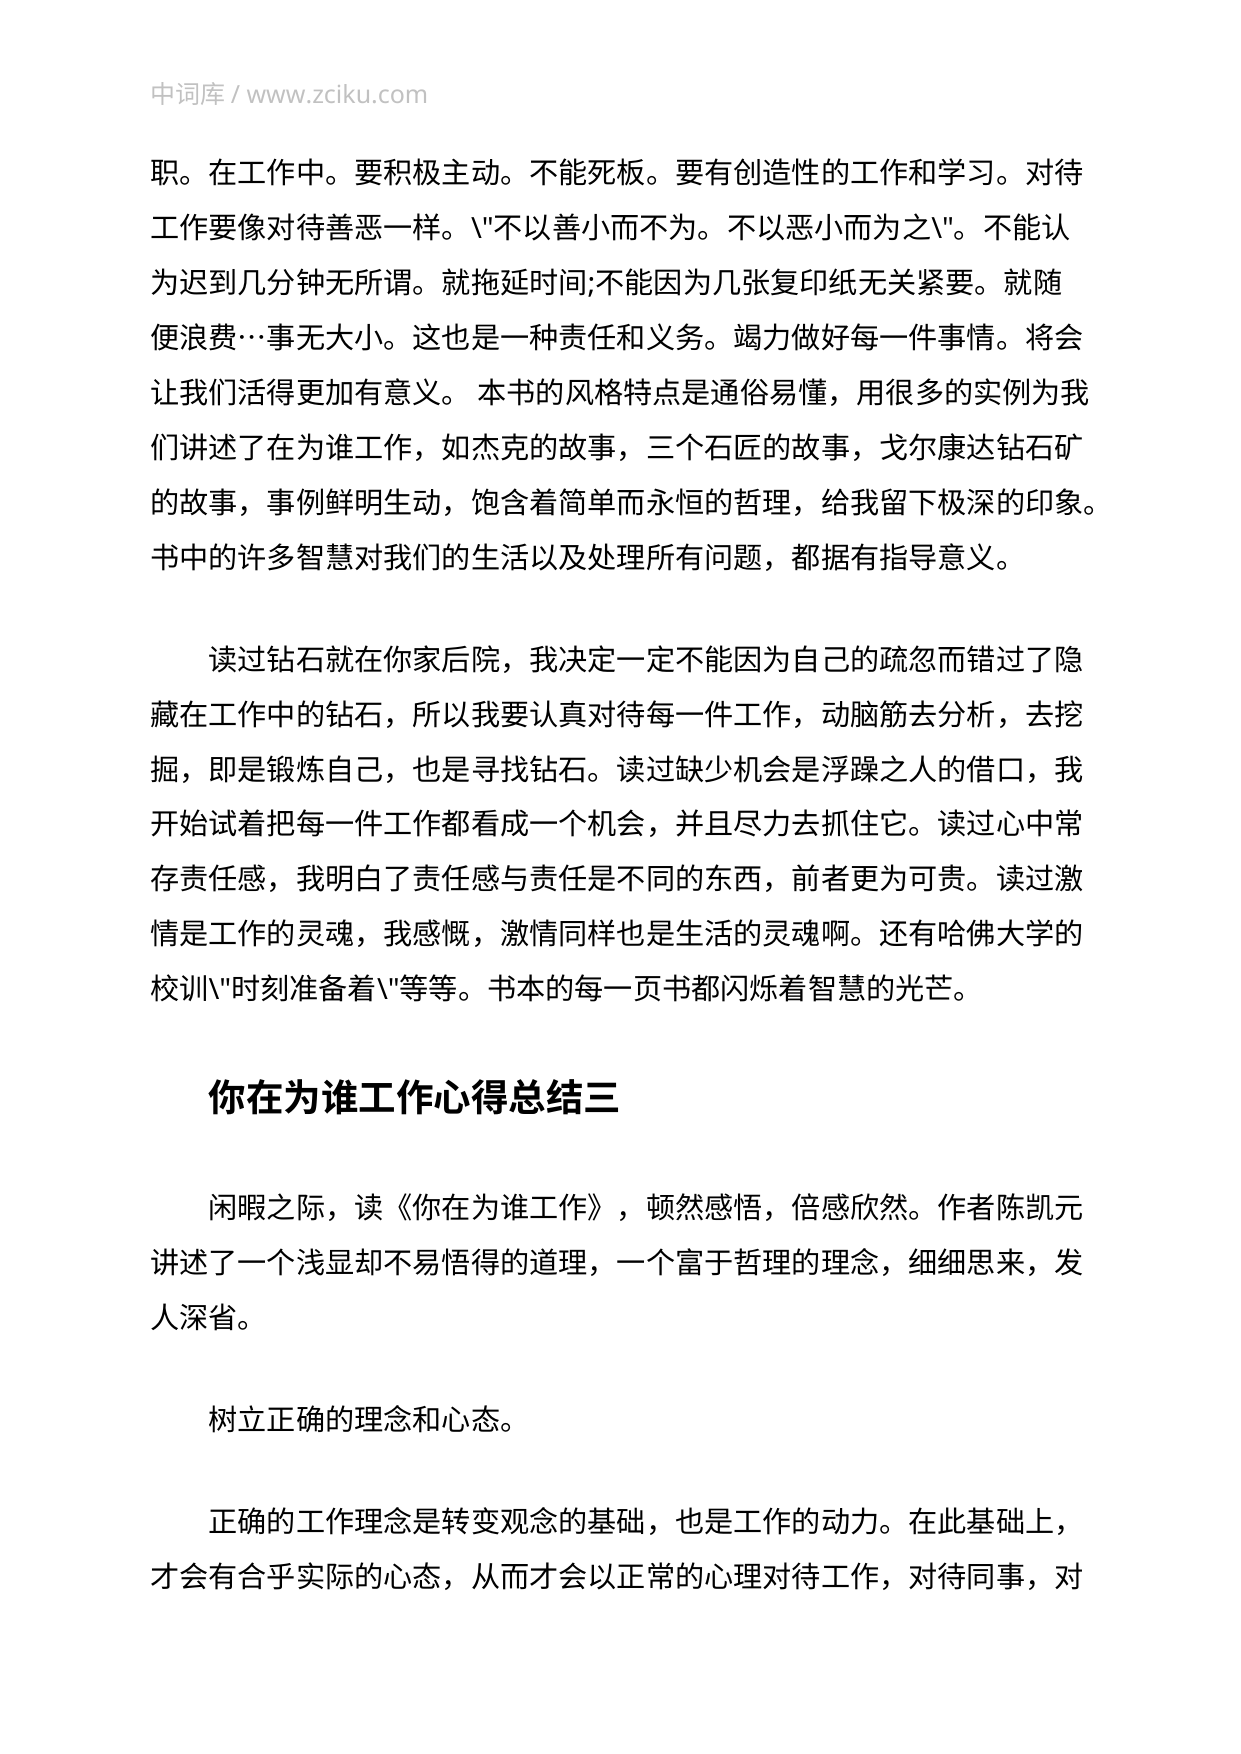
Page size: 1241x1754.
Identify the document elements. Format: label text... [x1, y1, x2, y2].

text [150, 150, 1090, 577]
text 树立正确的理念和心态。 [150, 1397, 1090, 1439]
text 闲暇之际，读《你在为谁工作》，顿然感悟，倍感欣然。作者陈凯元讲述了一个浅显却不易悟得的道理，一个富于哲理的理念，细细思来，发人深省。 [150, 1185, 1090, 1337]
text 你在为谁工作心得总结三 [150, 1068, 1090, 1122]
text 读过钻石就在你家后院，我决定一定不能因为自己的疏忽而错过了隐藏在工作中的钻石，所以我要认真对待每一件工作，动脑筋去分析，去挖掘，即是锻炼自己，也是寻找钻石。读过缺少机会是浮躁之人的借口，我开始试着把每一件工作都看成一个机会，并且尽力去抓住它。读过心中常存责任感，我明白了责任感与责任是不同的东西，前者更为可贵。读过激情是工作的灵魂，我感慨，激情同样也是生活的灵魂啊。还有哈佛大学的校训\"时刻准备着\"等等。书本的每一页书都闪烁着智慧的光芒。 [150, 636, 1090, 1008]
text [150, 1498, 1090, 1596]
